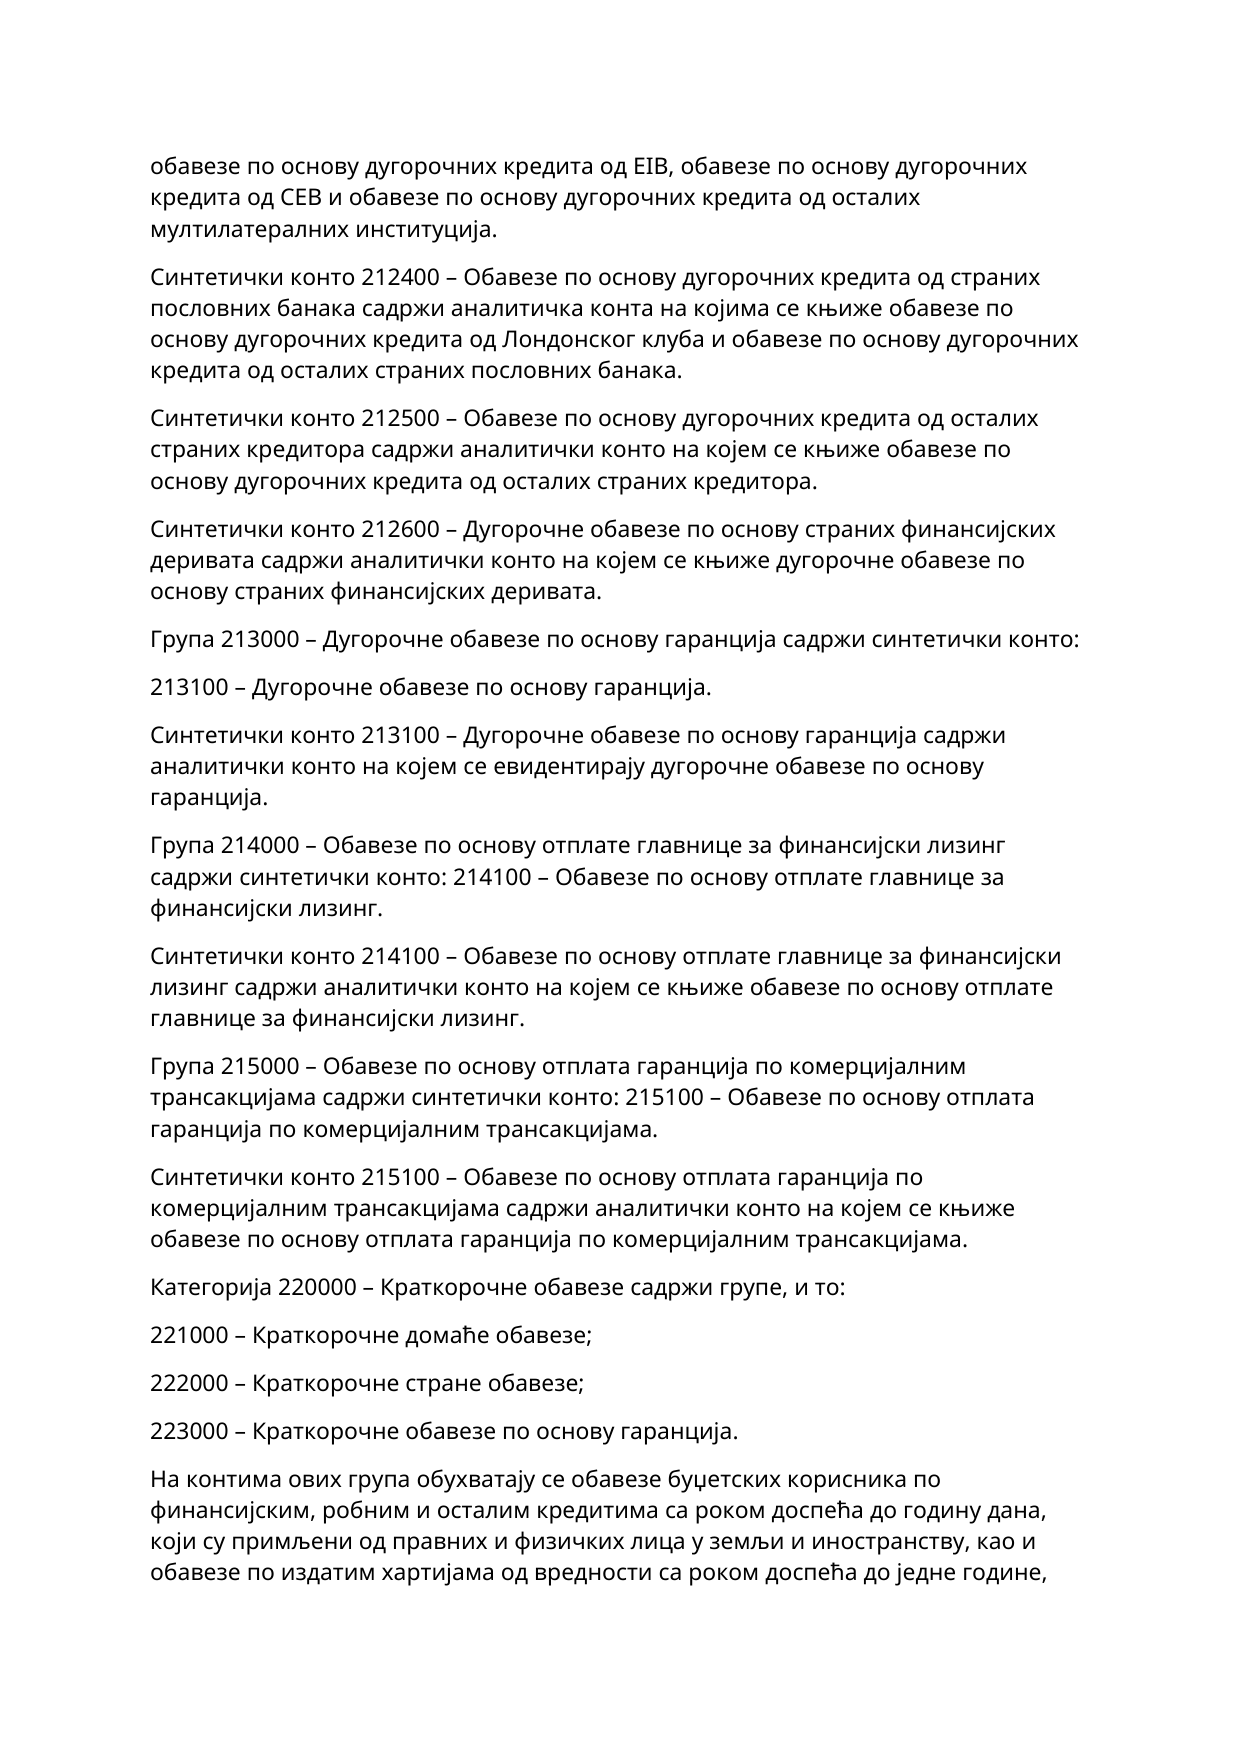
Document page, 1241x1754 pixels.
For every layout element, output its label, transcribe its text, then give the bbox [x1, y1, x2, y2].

text 223000 – Краткорочне обавезе по основу гаранција. [150, 1414, 1090, 1446]
text Синтетички конто 212600 – Дугорочне обавезе по основу страних финансијских деривата садржи аналитички конто на којем се књиже дугорочне обавезе по основу страних финансијских деривата. [150, 512, 1090, 606]
text Синтетички конто 215100 – Обавезе по основу отплата гаранција по комерцијалним трансакцијама садржи аналитички конто на којем се књиже обавезе по основу отплата гаранција по комерцијалним трансакцијама. [150, 1160, 1090, 1254]
text Група 213000 – Дугорочне обавезе по основу гаранција садржи синтетички конто: [150, 623, 1090, 654]
text Синтетички конто 214100 – Обавезе по основу отплате главнице за финансијски лизинг садржи аналитички конто на којем се књиже обавезе по основу отплате главнице за финансијски лизинг. [150, 939, 1090, 1033]
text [150, 1462, 1090, 1587]
text Група 215000 – Обавезе по основу отплата гаранција по комерцијалним трансакцијама садржи синтетички конто: 215100 – Обавезе по основу отплата гаранција по комерцијалним трансакцијама. [150, 1050, 1090, 1144]
text 222000 – Краткорочне стране обавезе; [150, 1367, 1090, 1398]
text Група 214000 – Обавезе по основу отплате главнице за финансијски лизинг садржи синтетички конто: 214100 – Обавезе по основу отплате главнице за финансијски лизинг. [150, 829, 1090, 923]
text Синтетички конто 212400 – Обавезе по основу дугорочних кредита од страних пословних банака садржи аналитичка конта на којима се књиже обавезе по основу дугорочних кредита од Лондонског клуба и обавезе по основу дугорочних кредита од осталих страних пословних банака. [150, 260, 1090, 385]
text 213100 – Дугорочне обавезе по основу гаранција. [150, 671, 1090, 702]
text 221000 – Краткорочне домаће обавезе; [150, 1319, 1090, 1350]
text Синтетички конто 213100 – Дугорочне обавезе по основу гаранција садржи аналитички конто на којем се евидентирају дугорочне обавезе по основу гаранција. [150, 719, 1090, 812]
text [150, 150, 1090, 244]
text Синтетички конто 212500 – Обавезе по основу дугорочних кредита од осталих страних кредитора садржи аналитички конто на којем се књиже обавезе по основу дугорочних кредита од осталих страних кредитора. [150, 402, 1090, 496]
text Категорија 220000 – Краткорочне обавезе садржи групе, и то: [150, 1271, 1090, 1302]
